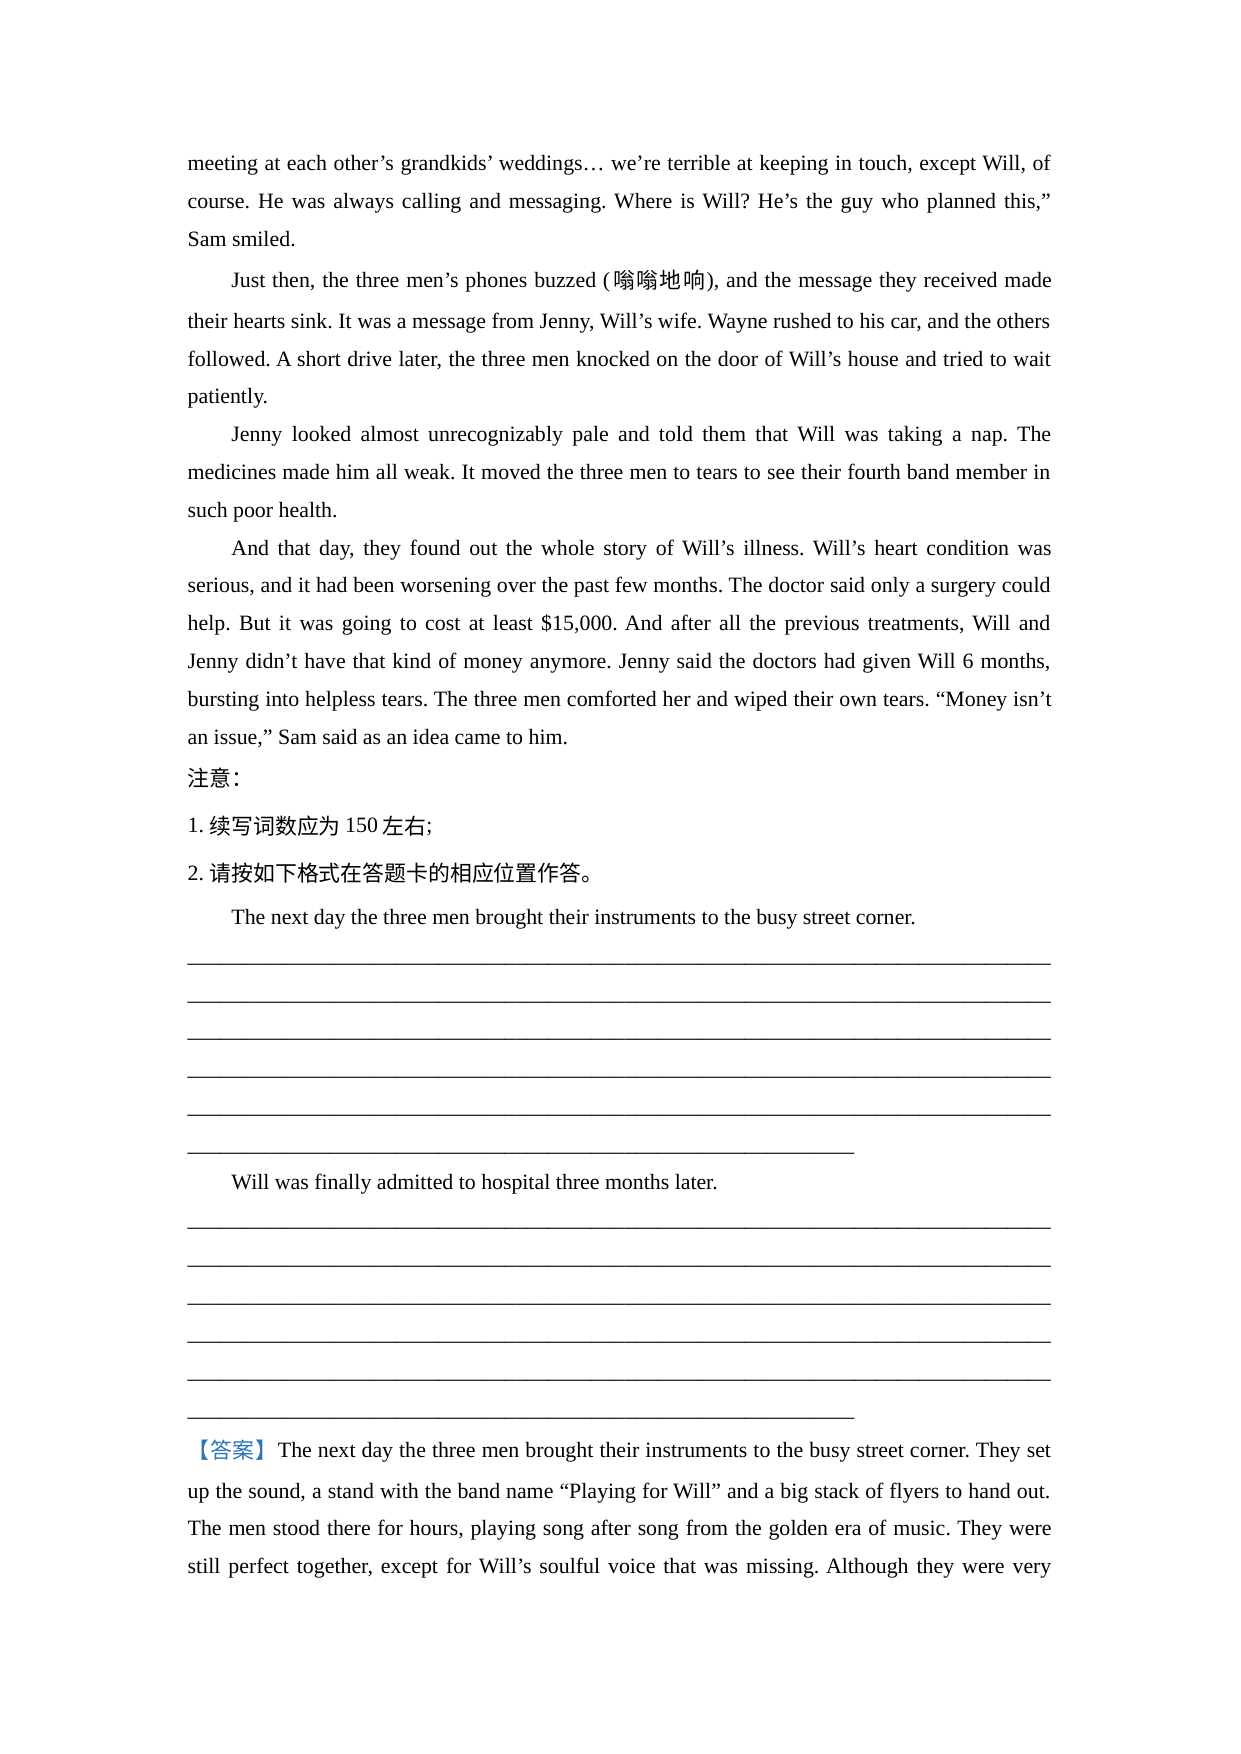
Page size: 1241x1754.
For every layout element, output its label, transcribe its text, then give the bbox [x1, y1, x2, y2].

text 注意： [187, 761, 1053, 793]
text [187, 1433, 1053, 1578]
text Just then, the three men’s phones buzzed (嗡嗡地响), and the message they received made their hearts sink. It was a message from Jenny, Will’s wife. Wayne rushed to his car, and the others followed. A short drive later, the three men knocked on the door of Will’s house and tried to wait patiently. [187, 263, 1053, 408]
text 1. 续写词数应为150左右; [187, 809, 1053, 841]
text ________________________________________________________________________________________________________________________________________________________________________________________________________________________________________________________________________________________________________________________________________________________________________________________________________________________________________________________________________ [187, 942, 1053, 1156]
text Will was finally admitted to hospital three months later. [187, 1169, 1053, 1194]
text The next day the three men brought their instruments to the busy street corner. [187, 904, 1053, 929]
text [187, 150, 1053, 251]
text And that day, they found out the whole story of Will’s illness. Will’s heart condition was serious, and it had been worsening over the past few months. The doctor said only a surgery could help. But it was going to cost at least $15,000. And after all the previous treatments, Will and Jenny didn’t have that kind of money anymore. Jenny said the doctors had given Will 6 months, bursting into helpless tears. The three men comforted her and wiped their own tears. “Money isn’t an issue,” Sam said as an idea came to him. [187, 534, 1053, 749]
text ________________________________________________________________________________________________________________________________________________________________________________________________________________________________________________________________________________________________________________________________________________________________________________________________________________________________________________________________________ [187, 1206, 1053, 1421]
text Jenny looked almost unrecognizably pale and told them that Will was taking a nap. The medicines made him all weak. It moved the three men to tears to see their fourth band member in such poor health. [187, 421, 1053, 522]
text 2. 请按如下格式在答题卡的相应位置作答。 [187, 856, 1053, 888]
